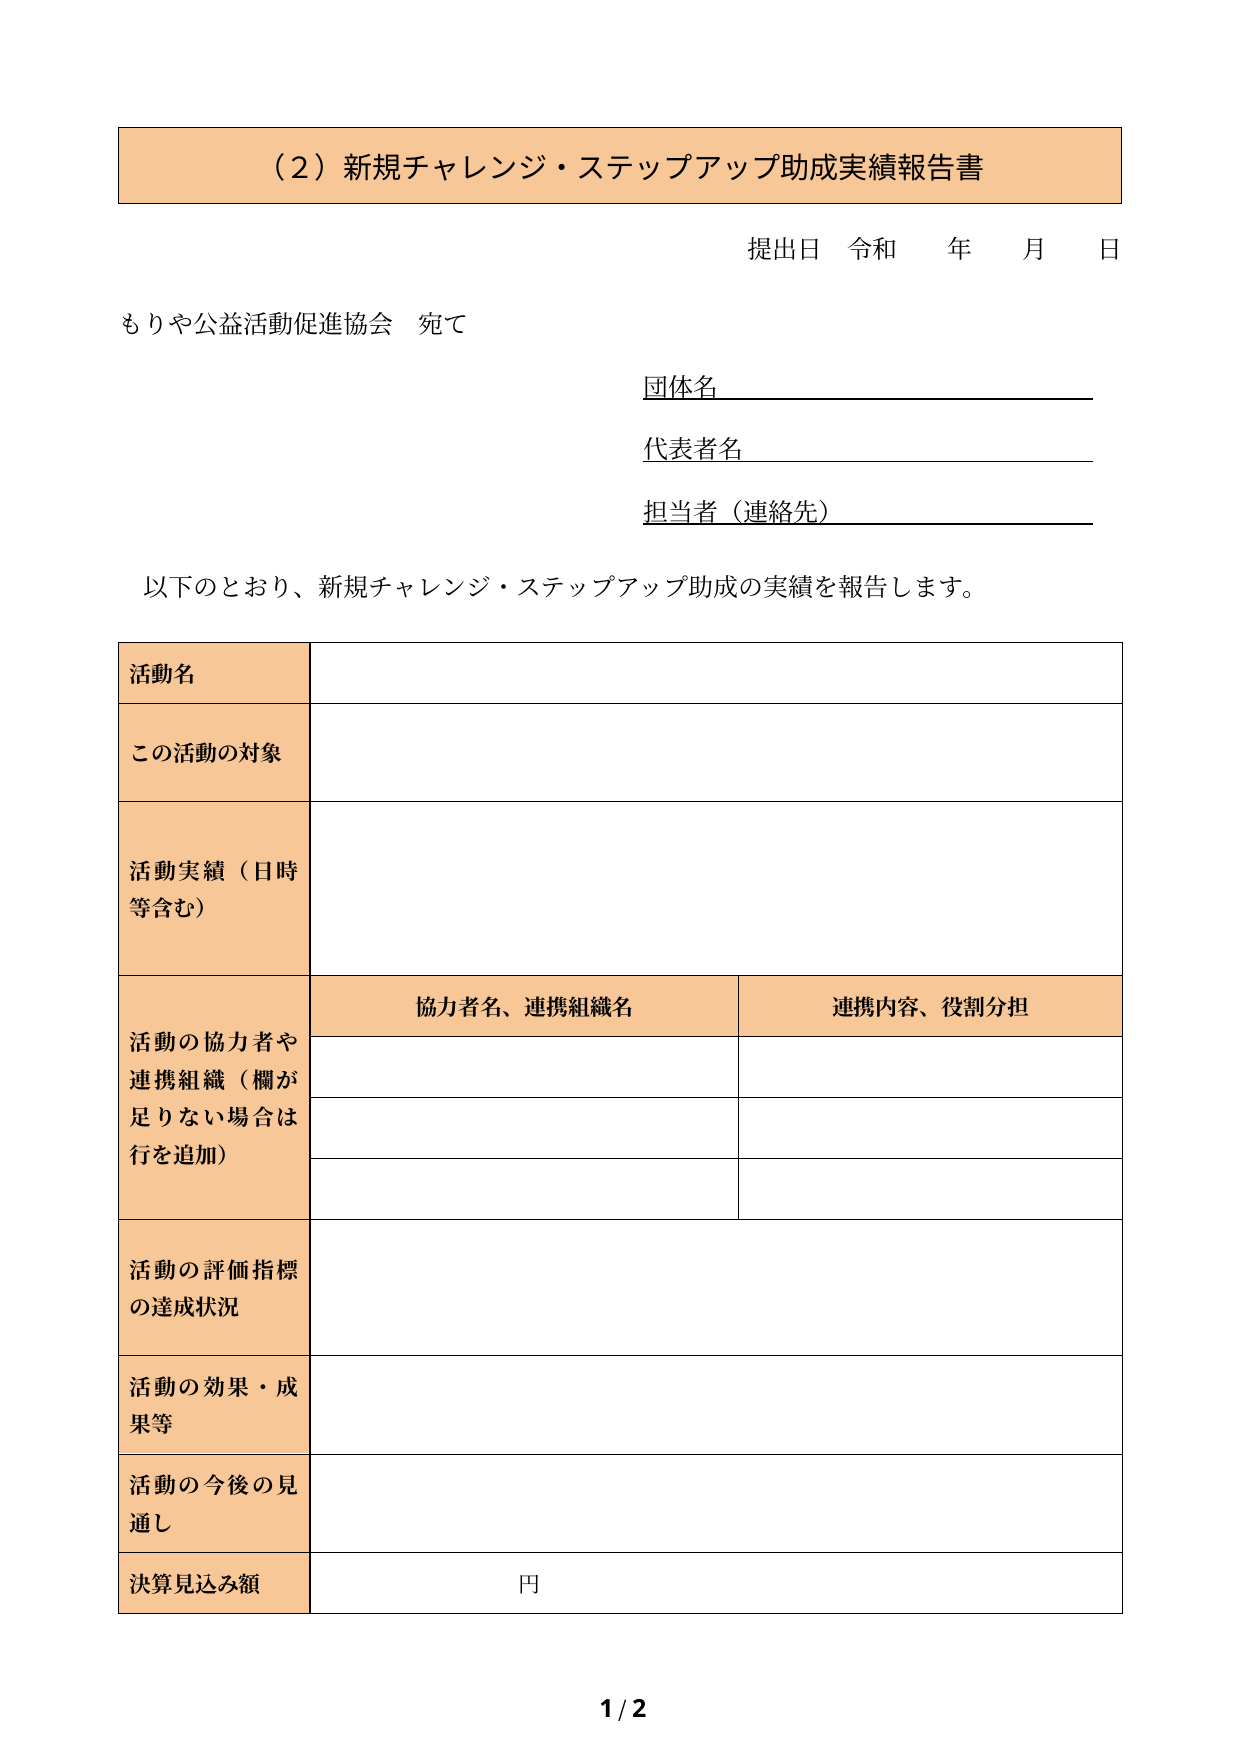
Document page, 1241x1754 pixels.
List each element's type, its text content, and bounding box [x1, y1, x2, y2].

table_cell [311, 704, 1122, 801]
table_cell [311, 1455, 1122, 1552]
table_cell 活動の協力者や連携組織（欄が足りない場合は行を追加） [119, 976, 309, 1219]
text 提出日 令和 年 月 日 [118, 229, 1122, 267]
table_cell 協力者名、連携組織名 [311, 976, 738, 1036]
table_cell 活動の効果・成果等 [119, 1356, 309, 1453]
table_cell [311, 1037, 738, 1097]
table_cell [739, 1159, 1122, 1219]
table_cell [311, 1098, 738, 1158]
table_cell [311, 802, 1122, 975]
table_cell [739, 1098, 1122, 1158]
table_cell 活動の評価指標の達成状況 [119, 1220, 309, 1355]
text 担当者（連絡先） [118, 492, 1122, 529]
table_cell [311, 1159, 738, 1219]
table_cell [311, 1220, 1122, 1355]
table_cell 活動の今後の見通し [119, 1455, 309, 1552]
table_cell [739, 1037, 1122, 1097]
text 以下のとおり、新規チャレンジ・ステップアップ助成の実績を報告します。 [118, 567, 1122, 604]
table_cell 連携内容、役割分担 [739, 976, 1122, 1036]
table_header （２）新規チャレンジ・ステップアップ助成実績報告書 [119, 128, 1121, 203]
text 団体名 [118, 367, 1122, 404]
table_header 活動名 [119, 643, 309, 703]
text 代表者名 [118, 429, 1122, 467]
table_header [311, 643, 1122, 703]
table_cell 円 [311, 1553, 1122, 1613]
table_cell 決算見込み額 [119, 1553, 309, 1613]
table_cell [311, 1356, 1122, 1453]
text もりや公益活動促進協会 宛て [118, 304, 1122, 342]
table_cell この活動の対象 [119, 704, 309, 801]
table_cell 活動実績（日時等含む） [119, 802, 309, 975]
